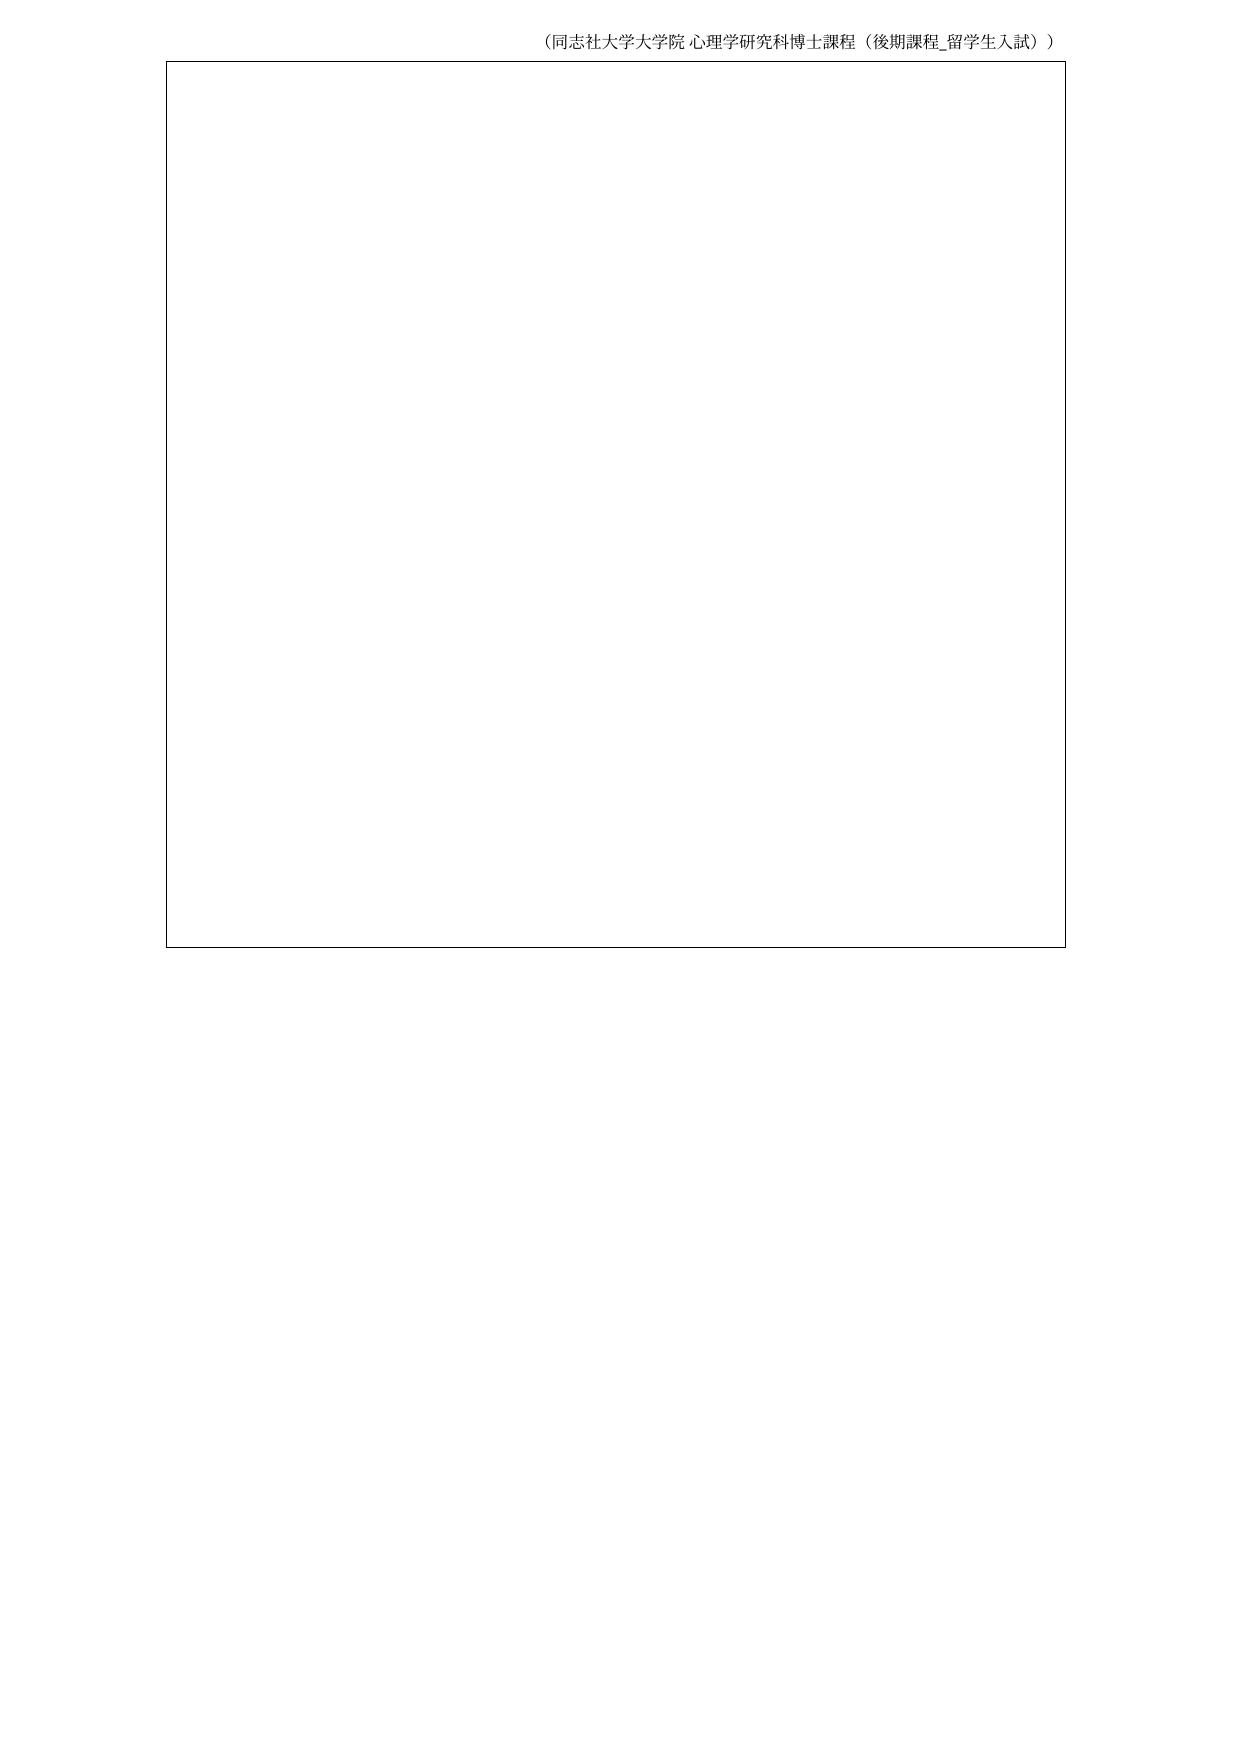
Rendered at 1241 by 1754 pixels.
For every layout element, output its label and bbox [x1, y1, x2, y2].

table_cell [167, 62, 1065, 947]
